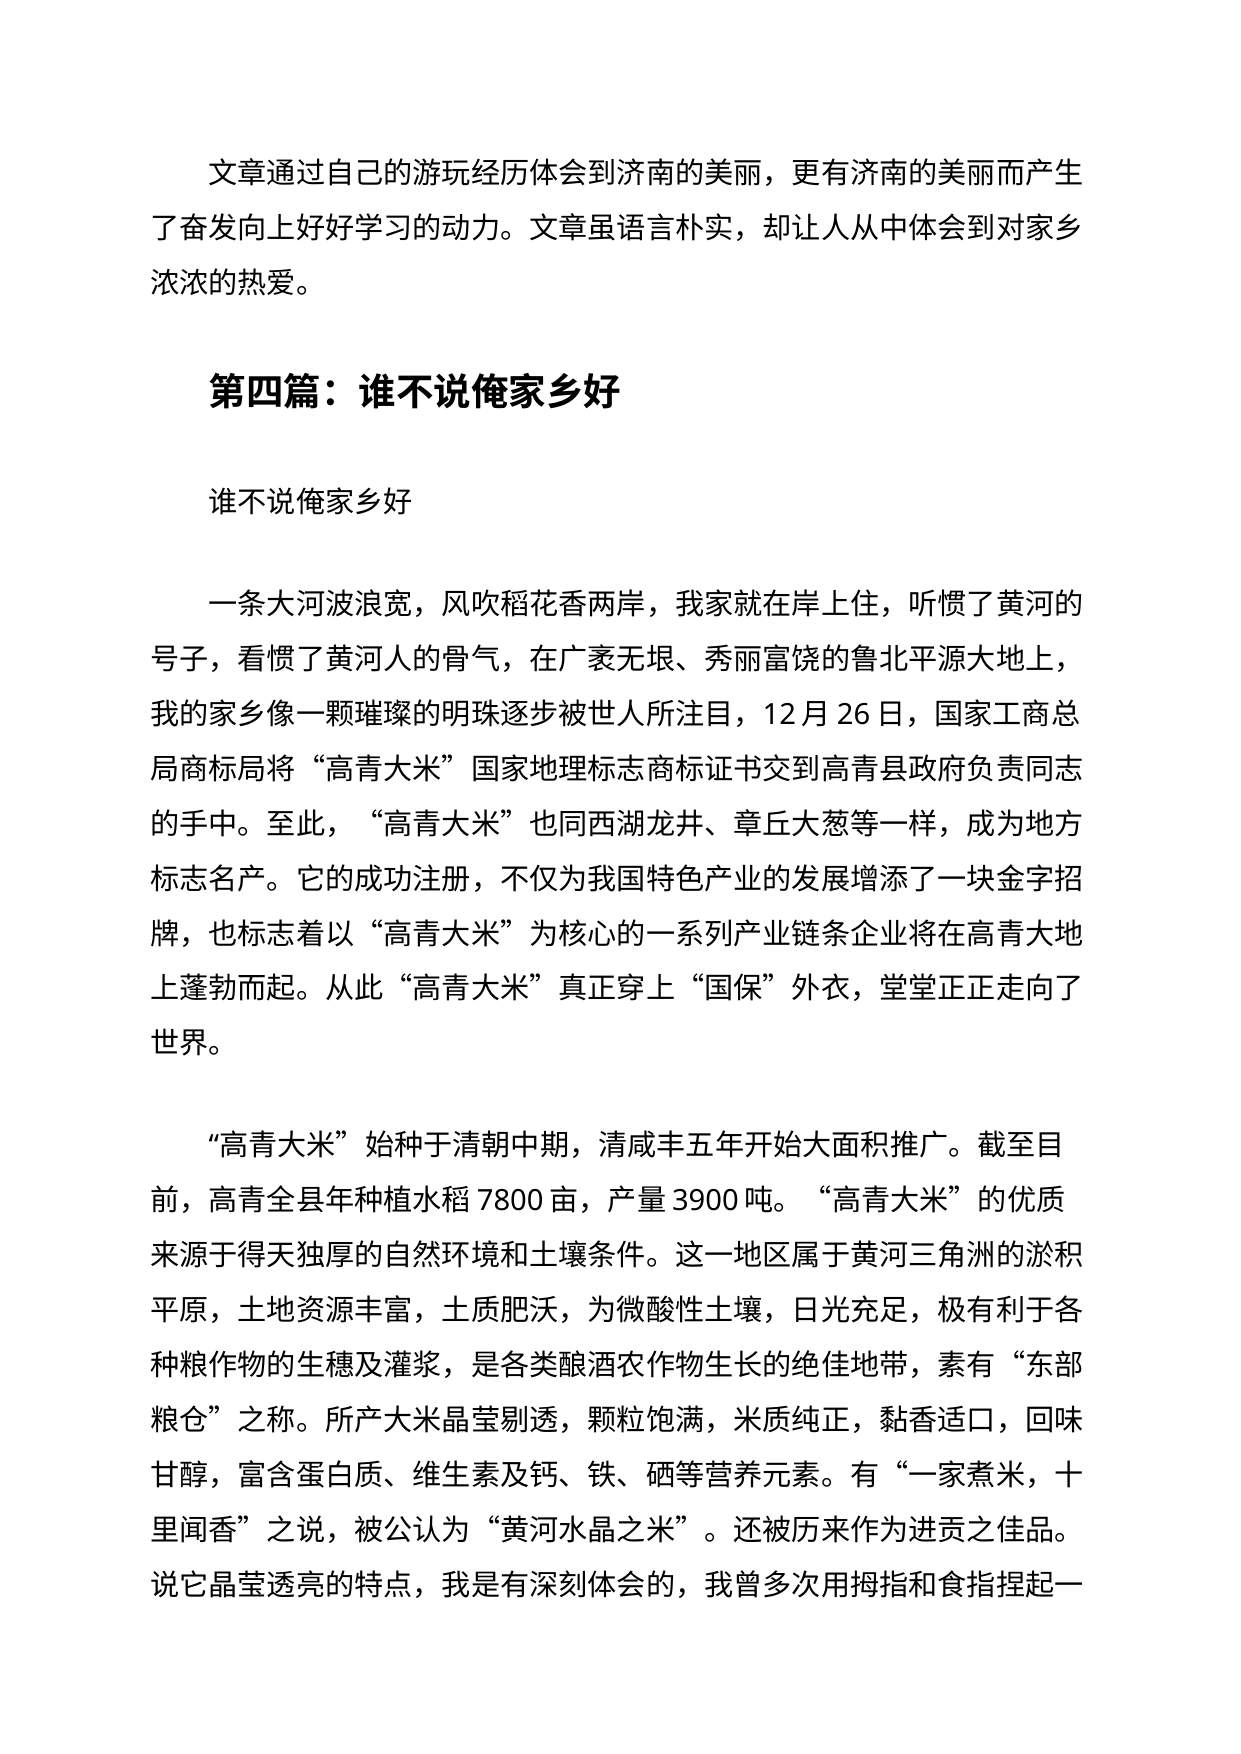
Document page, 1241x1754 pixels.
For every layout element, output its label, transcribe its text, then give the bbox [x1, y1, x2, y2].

text 谁不说俺家乡好 [150, 479, 1090, 521]
text 一条大河波浪宽，风吹稻花香两岸，我家就在岸上住，听惯了黄河的号子，看惯了黄河人的骨气，在广袤无垠、秀丽富饶的鲁北平源大地上，我的家乡像一颗璀璨的明珠逐步被世人所注目，12月26日，国家工商总局商标局将“高青大米”国家地理标志商标证书交到高青县政府负责同志的手中。至此，“高青大米”也同西湖龙井、章丘大葱等一样，成为地方标志名产。它的成功注册，不仅为我国特色产业的发展增添了一块金字招牌，也标志着以“高青大米”为核心的一系列产业链条企业将在高青大地上蓬勃而起。从此“高青大米”真正穿上“国保”外衣，堂堂正正走向了世界。 [150, 581, 1090, 1062]
text 文章通过自己的游玩经历体会到济南的美丽，更有济南的美丽而产生了奋发向上好好学习的动力。文章虽语言朴实，却让人从中体会到对家乡浓浓的热爱。 [150, 150, 1090, 302]
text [150, 1122, 1090, 1603]
text 第四篇：谁不说俺家乡好 [150, 362, 1090, 416]
